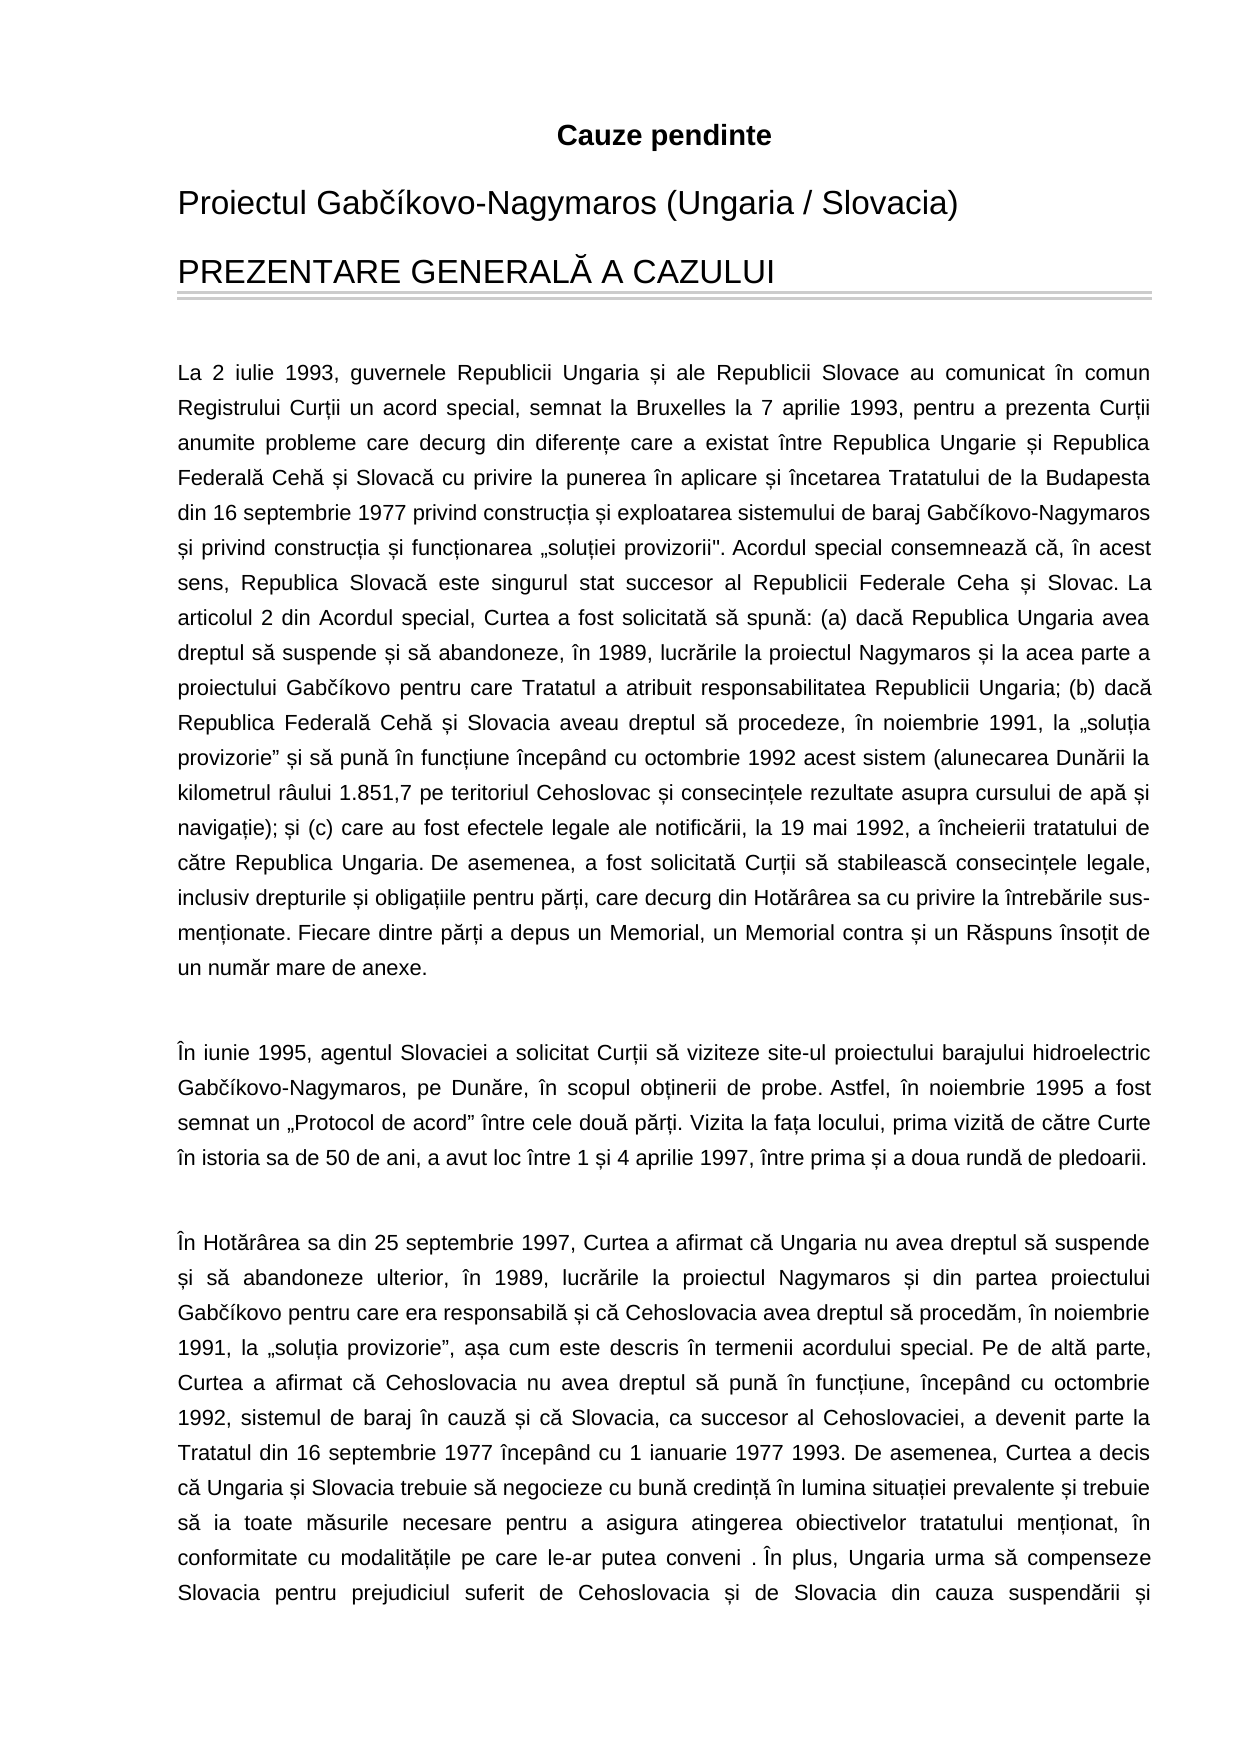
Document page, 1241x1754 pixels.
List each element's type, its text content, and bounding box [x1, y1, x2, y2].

text PREZENTARE GENERALĂ A CAZULUI [177, 253, 1152, 291]
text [177, 1220, 1152, 1605]
text În iunie 1995, agentul Slovaciei a solicitat Curții să viziteze site-ul proiectului barajului hidroelectric Gabčíkovo-Nagymaros, pe Dunăre, în scopul obținerii de probe. Astfel, în noiembrie 1995 a fost semnat un „Protocol de acord” între cele două părți. Vizita la fața locului, prima vizită de către Curte în istoria sa de 50 de ani, a avut loc între 1 și 4 aprilie 1997, între prima și a doua rundă de pledoarii. [177, 1030, 1152, 1170]
text Cauze pendinte [177, 118, 1152, 152]
text Proiectul Gabčíkovo-Nagymaros (Ungaria / Slovacia) [177, 183, 1152, 221]
text La 2 iulie 1993, guvernele Republicii Ungaria și ale Republicii Slovace au comunicat în comun Registrului Curții un acord special, semnat la Bruxelles la 7 aprilie 1993, pentru a prezenta Curții anumite probleme care decurg din diferențe care a existat între Republica Ungarie și Republica Federală Cehă și Slovacă cu privire la punerea în aplicare și încetarea Tratatului de la Budapesta din 16 septembrie 1977 privind construcția și exploatarea sistemului de baraj Gabčíkovo-Nagymaros și privind construcția și funcționarea „soluției provizorii". Acordul special consemnează că, în acest sens, Republica Slovacă este singurul stat succesor al Republicii Federale Ceha și Slovac. La articolul 2 din Acordul special, Curtea a fost solicitată să spună: (a) dacă Republica Ungaria avea dreptul să suspende și să abandoneze, în 1989, lucrările la proiectul Nagymaros și la acea parte a proiectului Gabčíkovo pentru care Tratatul a atribuit responsabilitatea Republicii Ungaria; (b) dacă Republica Federală Cehă și Slovacia aveau dreptul să procedeze, în noiembrie 1991, la „soluția provizorie” și să pună în funcțiune începând cu octombrie 1992 acest sistem (alunecarea Dunării la kilometrul râului 1.851,7 pe teritoriul Cehoslovac și consecințele rezultate asupra cursului de apă și navigație); și (c) care au fost efectele legale ale notificării, la 19 mai 1992, a încheierii tratatului de către Republica Ungaria. De asemenea, a fost solicitată Curții să stabilească consecințele legale, inclusiv drepturile și obligațiile pentru părți, care decurg din Hotărârea sa cu privire la întrebările sus-menționate. Fiecare dintre părți a depus un Memorial, un Memorial contra și un Răspuns însoțit de un număr mare de anexe. [177, 350, 1152, 980]
